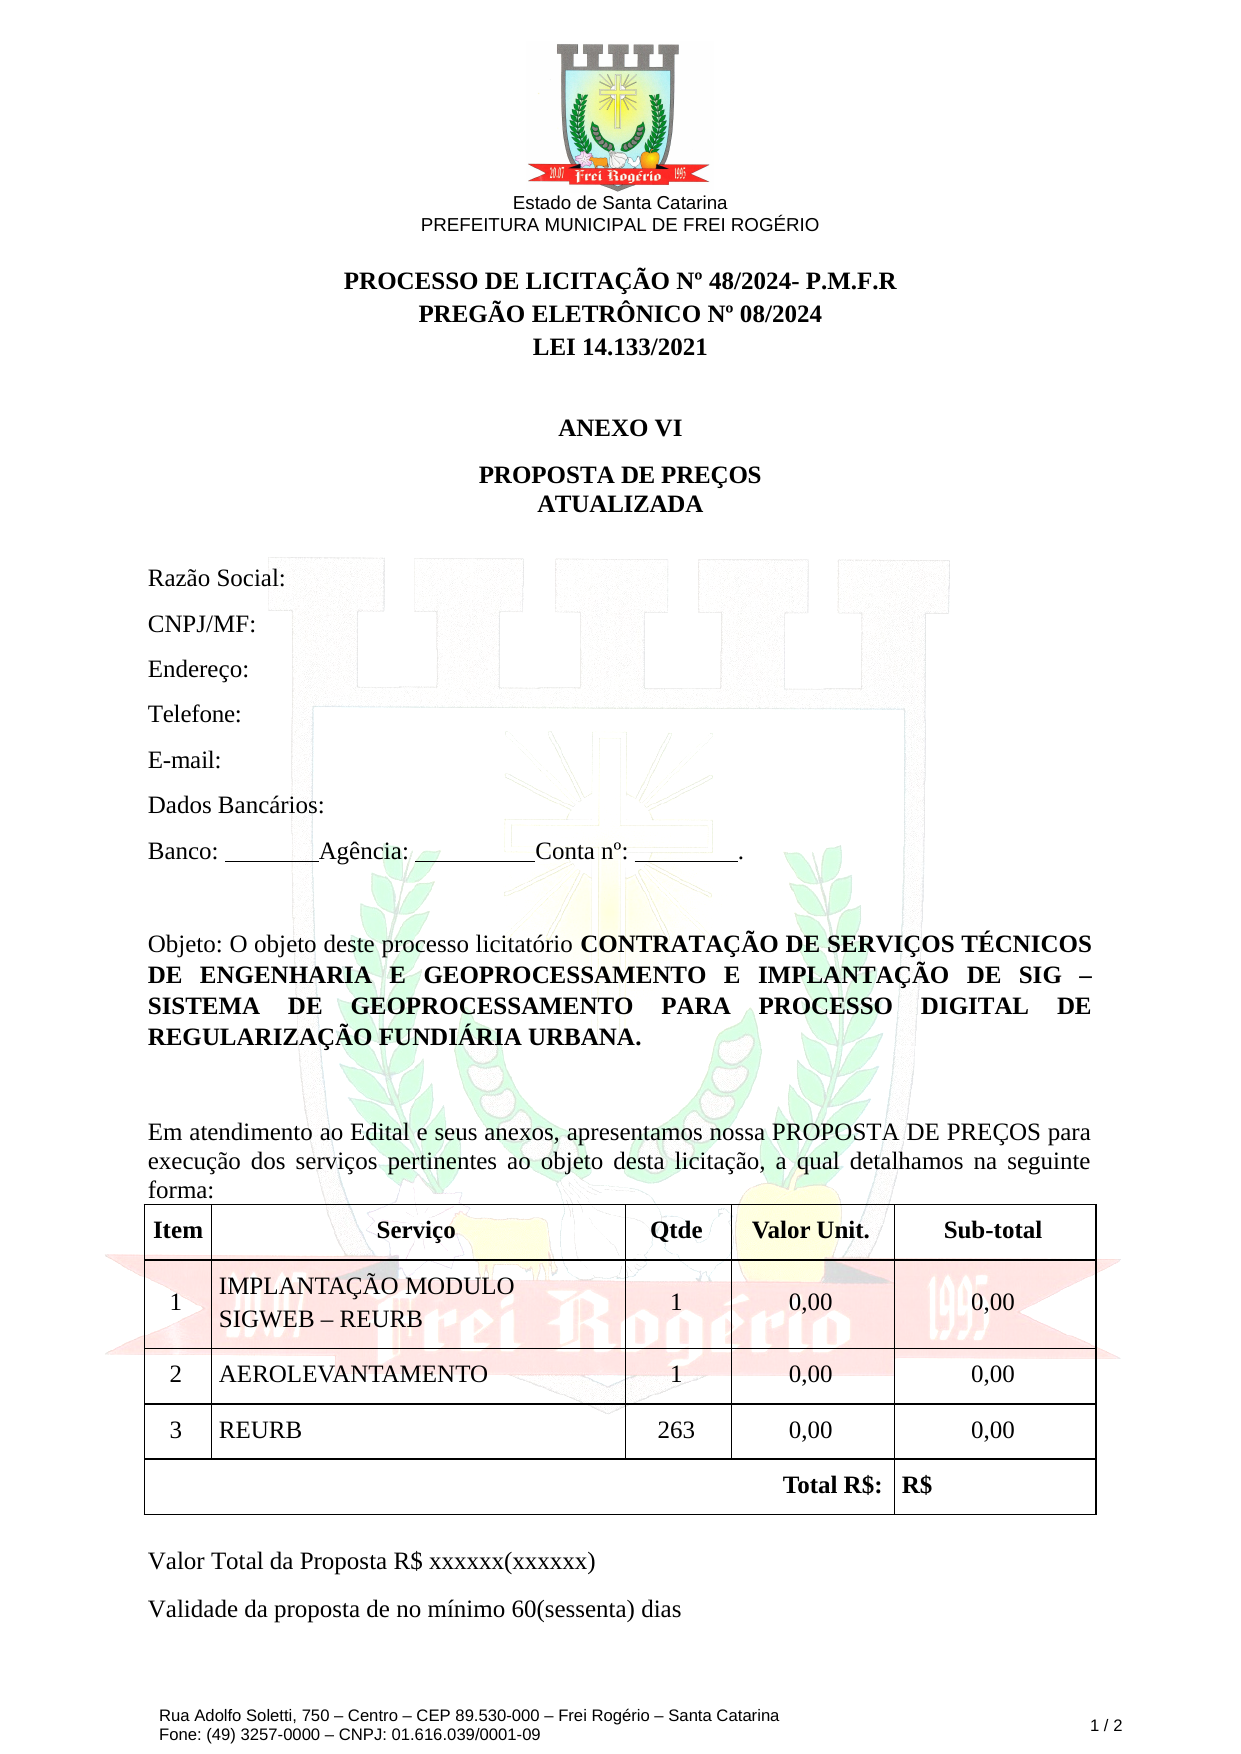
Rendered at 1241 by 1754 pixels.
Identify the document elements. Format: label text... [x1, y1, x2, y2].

table_cell REURB [212, 1405, 625, 1458]
table_cell 0,00 [732, 1405, 894, 1458]
table_header Valor Unit. [732, 1205, 894, 1259]
text PROPOSTA DE PREÇOS [148, 460, 1092, 489]
text CNPJ/MF: [148, 609, 1092, 637]
table_cell 0,00 [732, 1261, 894, 1347]
text PROCESSO DE LICITAÇÃO Nº 48/2024- P.M.F.R [148, 266, 1092, 294]
table_cell 0,00 [895, 1405, 1095, 1458]
table_header Serviço [212, 1205, 625, 1259]
text Telefone: [148, 699, 1092, 728]
table_cell 263 [626, 1405, 731, 1458]
text Objeto: O objeto deste processo licitatório CONTRATAÇÃO DE SERVIÇOS TÉCNICOS DE ENGENHARIA E GEOPROCESSAMENTO E IMPLANTAÇÃO DE SIG – SISTEMA DE GEOPROCESSAMENTO PARA PROCESSO DIGITAL DE REGULARIZAÇÃO FUNDIÁRIA URBANA. [148, 929, 1092, 1051]
text Validade da proposta de no mínimo 60(sessenta) dias [148, 1594, 1092, 1623]
table_cell 0,00 [732, 1349, 894, 1403]
table_cell 0,00 [895, 1349, 1095, 1403]
text PREGÃO ELETRÔNICO Nº 08/2024 [148, 299, 1092, 328]
text Em atendimento ao Edital e seus anexos, apresentamos nossa PROPOSTA DE PREÇOS para execução dos serviços pertinentes ao objeto desta licitação, a qual detalhamos na seguinte forma: [148, 1117, 1092, 1204]
table_header Sub-total [895, 1205, 1095, 1259]
text Dados Bancários: [148, 790, 1092, 819]
text E-mail: [148, 745, 1092, 774]
text Banco: Agência: Conta nº: . [148, 836, 1092, 864]
text Endereço: [148, 654, 1092, 683]
table_cell 1 [145, 1261, 211, 1347]
text Valor Total da Proposta R$ xxxxxx(xxxxxx) [148, 1546, 1092, 1575]
table_cell 0,00 [895, 1261, 1095, 1347]
table_cell Total R$: [145, 1460, 894, 1514]
table_cell 2 [145, 1349, 211, 1403]
table_cell IMPLANTAÇÃO MODULO SIGWEB – REURB [212, 1261, 625, 1347]
table_header Item [145, 1205, 211, 1259]
text LEI 14.133/2021 [148, 332, 1092, 361]
table_cell AEROLEVANTAMENTO [212, 1349, 625, 1403]
text Razão Social: [148, 563, 1092, 592]
table_cell 1 [626, 1349, 731, 1403]
table_cell R$ [895, 1460, 1095, 1514]
table_cell 1 [626, 1261, 731, 1347]
text ANEXO VI [148, 413, 1092, 441]
table_header Qtde [626, 1205, 731, 1259]
text ATUALIZADA [148, 489, 1092, 518]
table_cell 3 [145, 1405, 211, 1458]
picture [526, 41, 714, 193]
